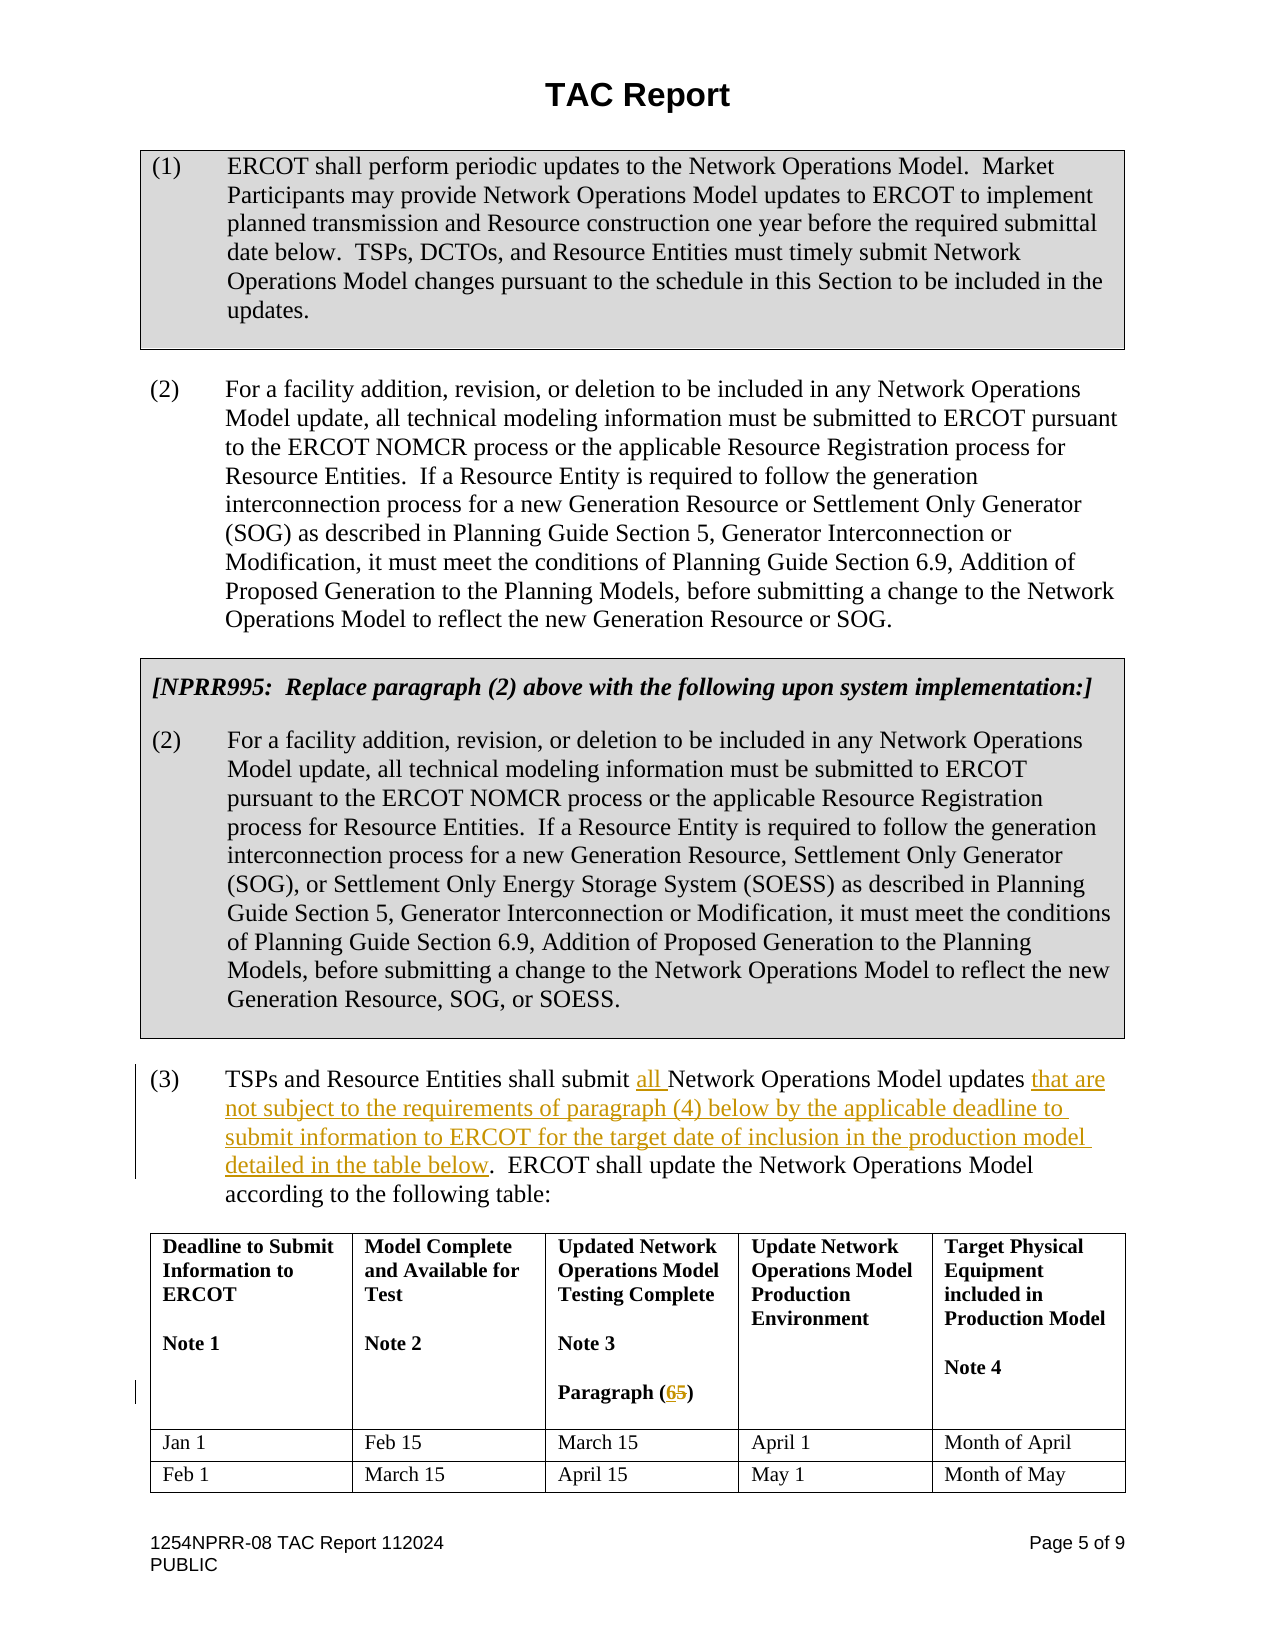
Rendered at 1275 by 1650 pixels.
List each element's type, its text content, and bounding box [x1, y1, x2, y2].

text (3) TSPs and Resource Entities shall submit Network Operations Model updates . ERCOT shall update the Network Operations Model according to the following table: [150, 1064, 1125, 1208]
table_cell April 15 [546, 1462, 738, 1492]
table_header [933, 1234, 1125, 1429]
table_cell Jan 1 [151, 1430, 352, 1461]
table_cell Month of May [933, 1462, 1125, 1492]
table_cell May 1 [739, 1462, 932, 1492]
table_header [141, 151, 1124, 348]
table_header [353, 1234, 545, 1429]
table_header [546, 1234, 738, 1429]
table_cell Feb 1 [151, 1462, 352, 1492]
text (2) For a facility addition, revision, or deletion to be included in any Network Operations Model update, all technical modeling information must be submitted to ERCOT pursuant to the ERCOT NOMCR process or the applicable Resource Registration process for Resource Entities. If a Resource Entity is required to follow the generation interconnection process for a new Generation Resource or Settlement Only Generator (SOG) as described in Planning Guide Section 5, Generator Interconnection or Modification, it must meet the conditions of Planning Guide Section 6.9, Addition of Proposed Generation to the Planning Models, before submitting a change to the Network Operations Model to reflect the new Generation Resource or SOG. [150, 374, 1125, 633]
table_header [NPRR995: Replace paragraph (2) above with the following upon system implementation:] (2) For a facility addition, revision, or deletion to be included in any Network Operations Model update, all technical modeling information must be submitted to ERCOT pursuant to the ERCOT NOMCR process or the applicable Resource Registration process for Resource Entities. If a Resource Entity is required to follow the generation interconnection process for a new Generation Resource, Settlement Only Generator (SOG), or Settlement Only Energy Storage System (SOESS) as described in Planning Guide Section 5, Generator Interconnection or Modification, it must meet the conditions of Planning Guide Section 6.9, Addition of Proposed Generation to the Planning Models, before submitting a change to the Network Operations Model to reflect the new Generation Resource, SOG, or SOESS. [141, 659, 1124, 1038]
table_cell Feb 15 [353, 1430, 545, 1461]
table_cell March 15 [546, 1430, 738, 1461]
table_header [151, 1234, 352, 1429]
table_cell March 15 [353, 1462, 545, 1492]
table_cell Month of April [933, 1430, 1125, 1461]
table_cell April 1 [739, 1430, 932, 1461]
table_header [739, 1234, 932, 1429]
